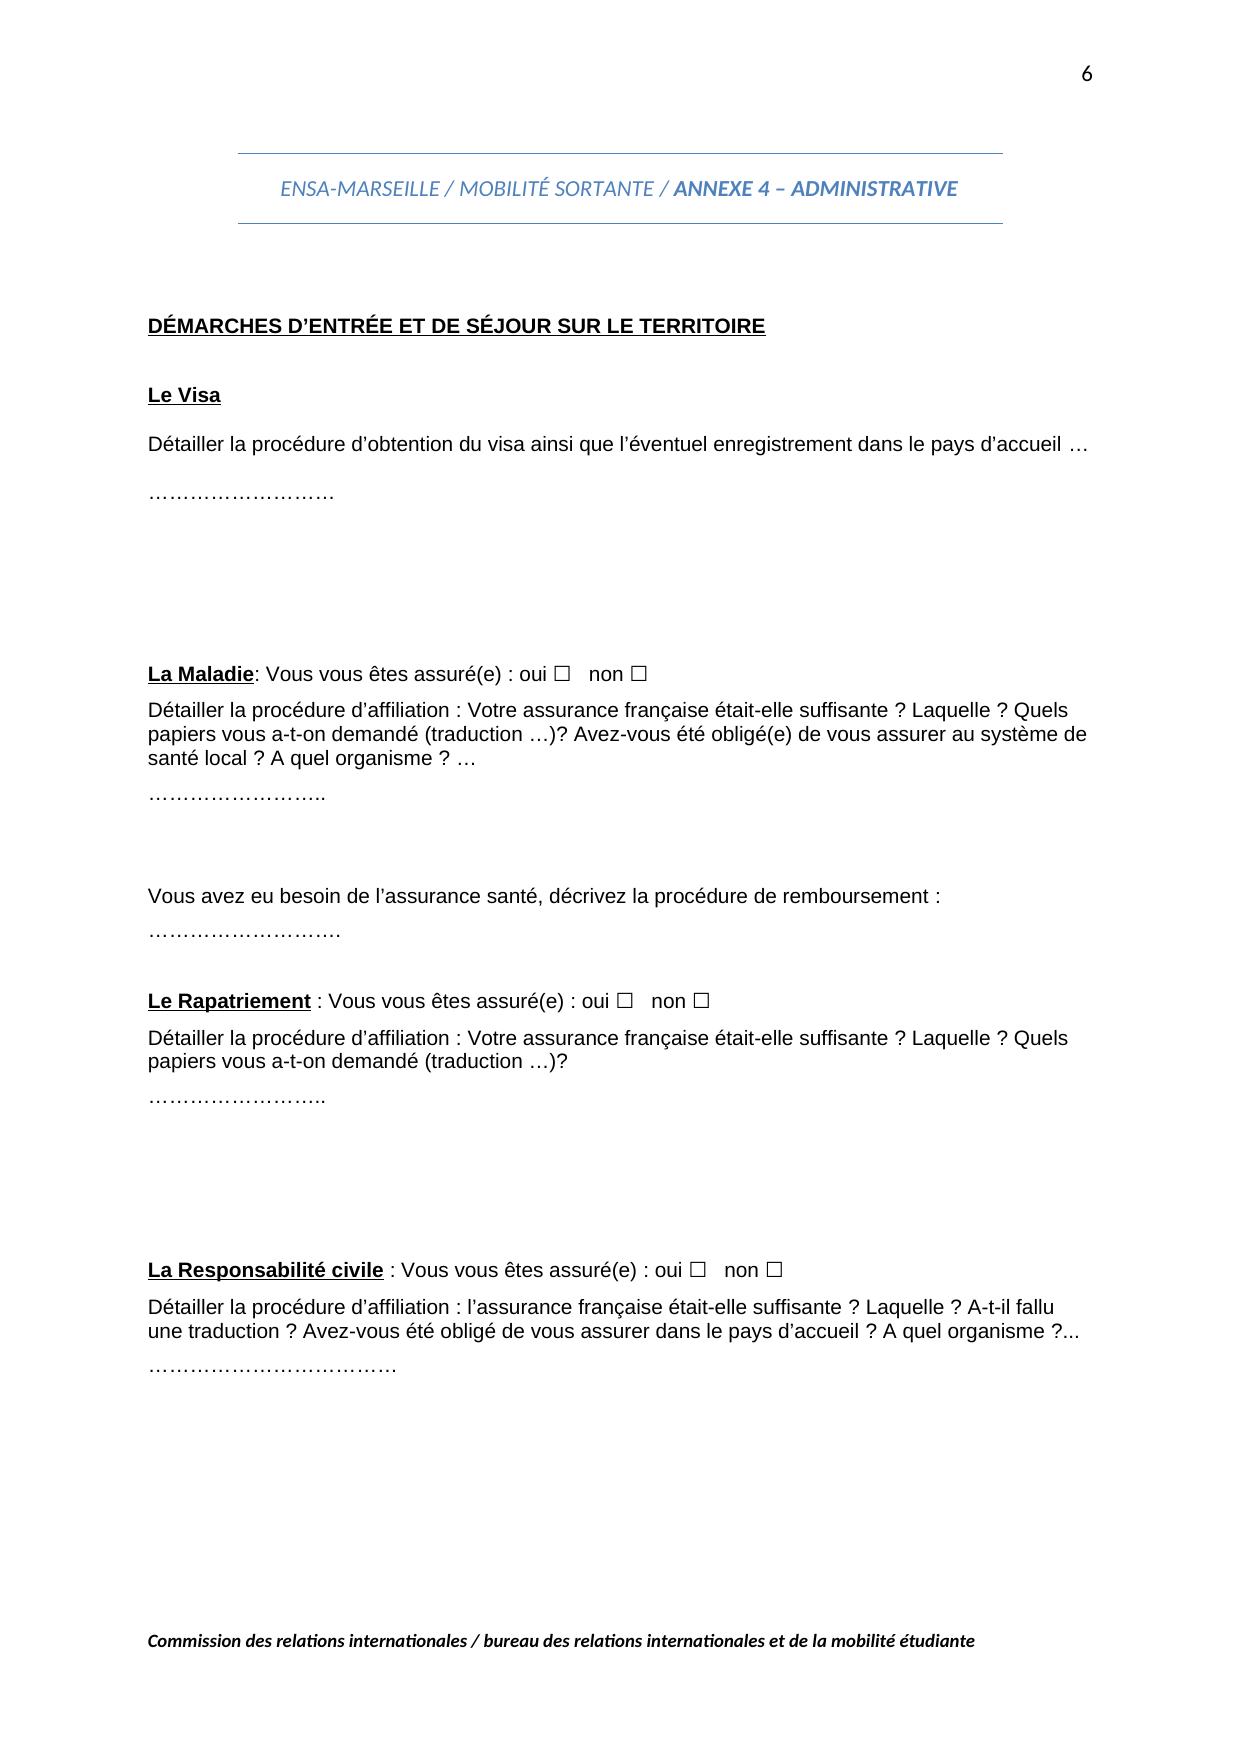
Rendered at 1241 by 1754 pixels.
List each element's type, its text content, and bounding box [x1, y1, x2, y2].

text Détailler la procédure d’obtention du visa ainsi que l’éventuel enregistrement dans le pays d’accueil … [148, 431, 1093, 455]
text La Responsabilité civile : Vous vous êtes assuré(e) : oui non [148, 1256, 1093, 1284]
text …………………….. [148, 780, 1093, 804]
text Le Visa [148, 383, 1093, 407]
text La Maladie: Vous vous êtes assuré(e) : oui non [148, 659, 1093, 688]
text DÉMARCHES D’ENTRÉE ET DE SÉJOUR SUR LE TERRITOIRE [148, 314, 1093, 338]
text Vous avez eu besoin de l’assurance santé, décrivez la procédure de remboursement : [148, 883, 1093, 907]
text ENSA-MARSEILLE / MOBILITÉ SORTANTE / ANNEXE 4 – ADMINISTRATIVE [238, 154, 1003, 223]
text Détailler la procédure d’affiliation : Votre assurance française était-elle suffisante ? Laquelle ? Quels papiers vous a-t-on demandé (traduction …)? [148, 1025, 1093, 1073]
text Détailler la procédure d’affiliation : Votre assurance française était-elle suffisante ? Laquelle ? Quels papiers vous a-t-on demandé (traduction …)? Avez-vous été obligé(e) de vous assurer au système de santé local ? A quel organisme ? … [148, 698, 1093, 770]
text Le Rapatriement : Vous vous êtes assuré(e) : oui non [148, 987, 1093, 1015]
text Détailler la procédure d’affiliation : l’assurance française était-elle suffisante ? Laquelle ? A-t-il fallu une traduction ? Avez-vous été obligé de vous assurer dans le pays d’accueil ? A quel organisme ?... [148, 1294, 1093, 1342]
text ………………………. [148, 918, 1093, 942]
text ……………………………… [148, 1353, 1093, 1377]
text …………………….. [148, 1084, 1093, 1108]
text ……………………… [148, 480, 1093, 504]
